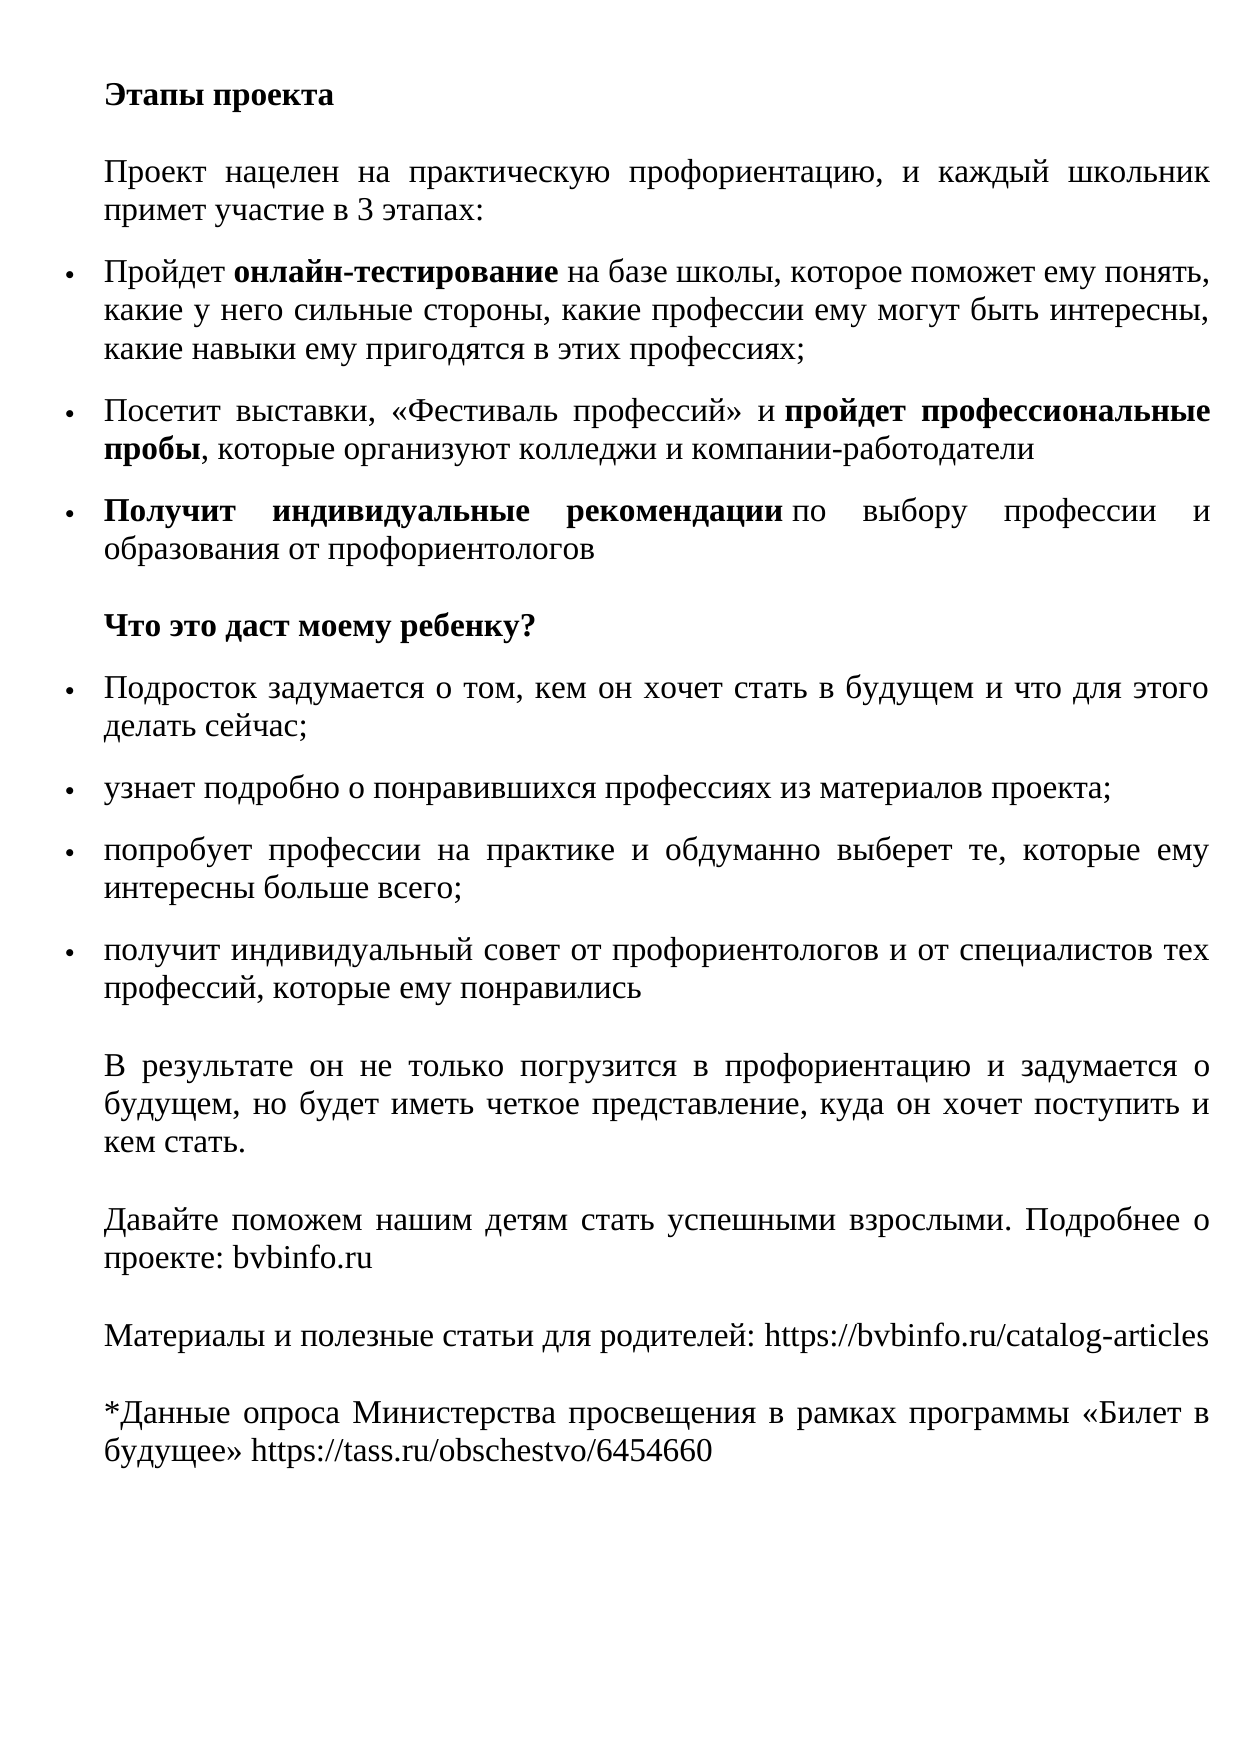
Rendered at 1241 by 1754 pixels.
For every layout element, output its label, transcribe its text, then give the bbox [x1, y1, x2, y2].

list Пройдет онлайн-тестирование на базе школы, которое поможет ему понять, какие у него сильные стороны, какие профессии ему могут быть интересны, какие навыки ему пригодятся в этих профессиях; [66, 251, 1211, 366]
text Проект нацелен на практическую профориентацию, и каждый школьник примет участие в 3 этапах: [103, 151, 1211, 228]
text Что это даст моему ребенку? [103, 606, 1211, 644]
list узнает подробно о понравившихся профессиях из материалов проекта; [66, 767, 1211, 806]
text Этапы проекта [103, 74, 1211, 112]
text В результате он не только погрузится в профориентацию и задумается о будущем, но будет иметь четкое представление, куда он хочет поступить и кем стать. [103, 1045, 1211, 1160]
list получит индивидуальный совет от профориентологов и от специалистов тех профессий, которые ему понравились [66, 929, 1211, 1006]
text Материалы и полезные статьи для родителей: https://bvbinfo.ru/catalog-articles [103, 1315, 1211, 1353]
text *Данные опроса Министерства просвещения в рамках программы «Билет в будущее» https://tass.ru/obschestvo/6454660 [103, 1392, 1211, 1469]
list Подросток задумается о том, кем он хочет стать в будущем и что для этого делать сейчас; [66, 667, 1211, 744]
text Давайте поможем нашим детям стать успешными взрослыми. Подробнее о проекте: bvbinfo.ru [103, 1199, 1211, 1276]
list Получит индивидуальные рекомендации по выбору профессии и образования от профориентологов [66, 490, 1211, 567]
list попробует профессии на практике и обдуманно выберет те, которые ему интересны больше всего; [66, 829, 1211, 906]
list Посетит выставки, «Фестиваль профессий» и пройдет профессиональные пробы, которые организуют колледжи и компании-работодатели [66, 390, 1211, 466]
